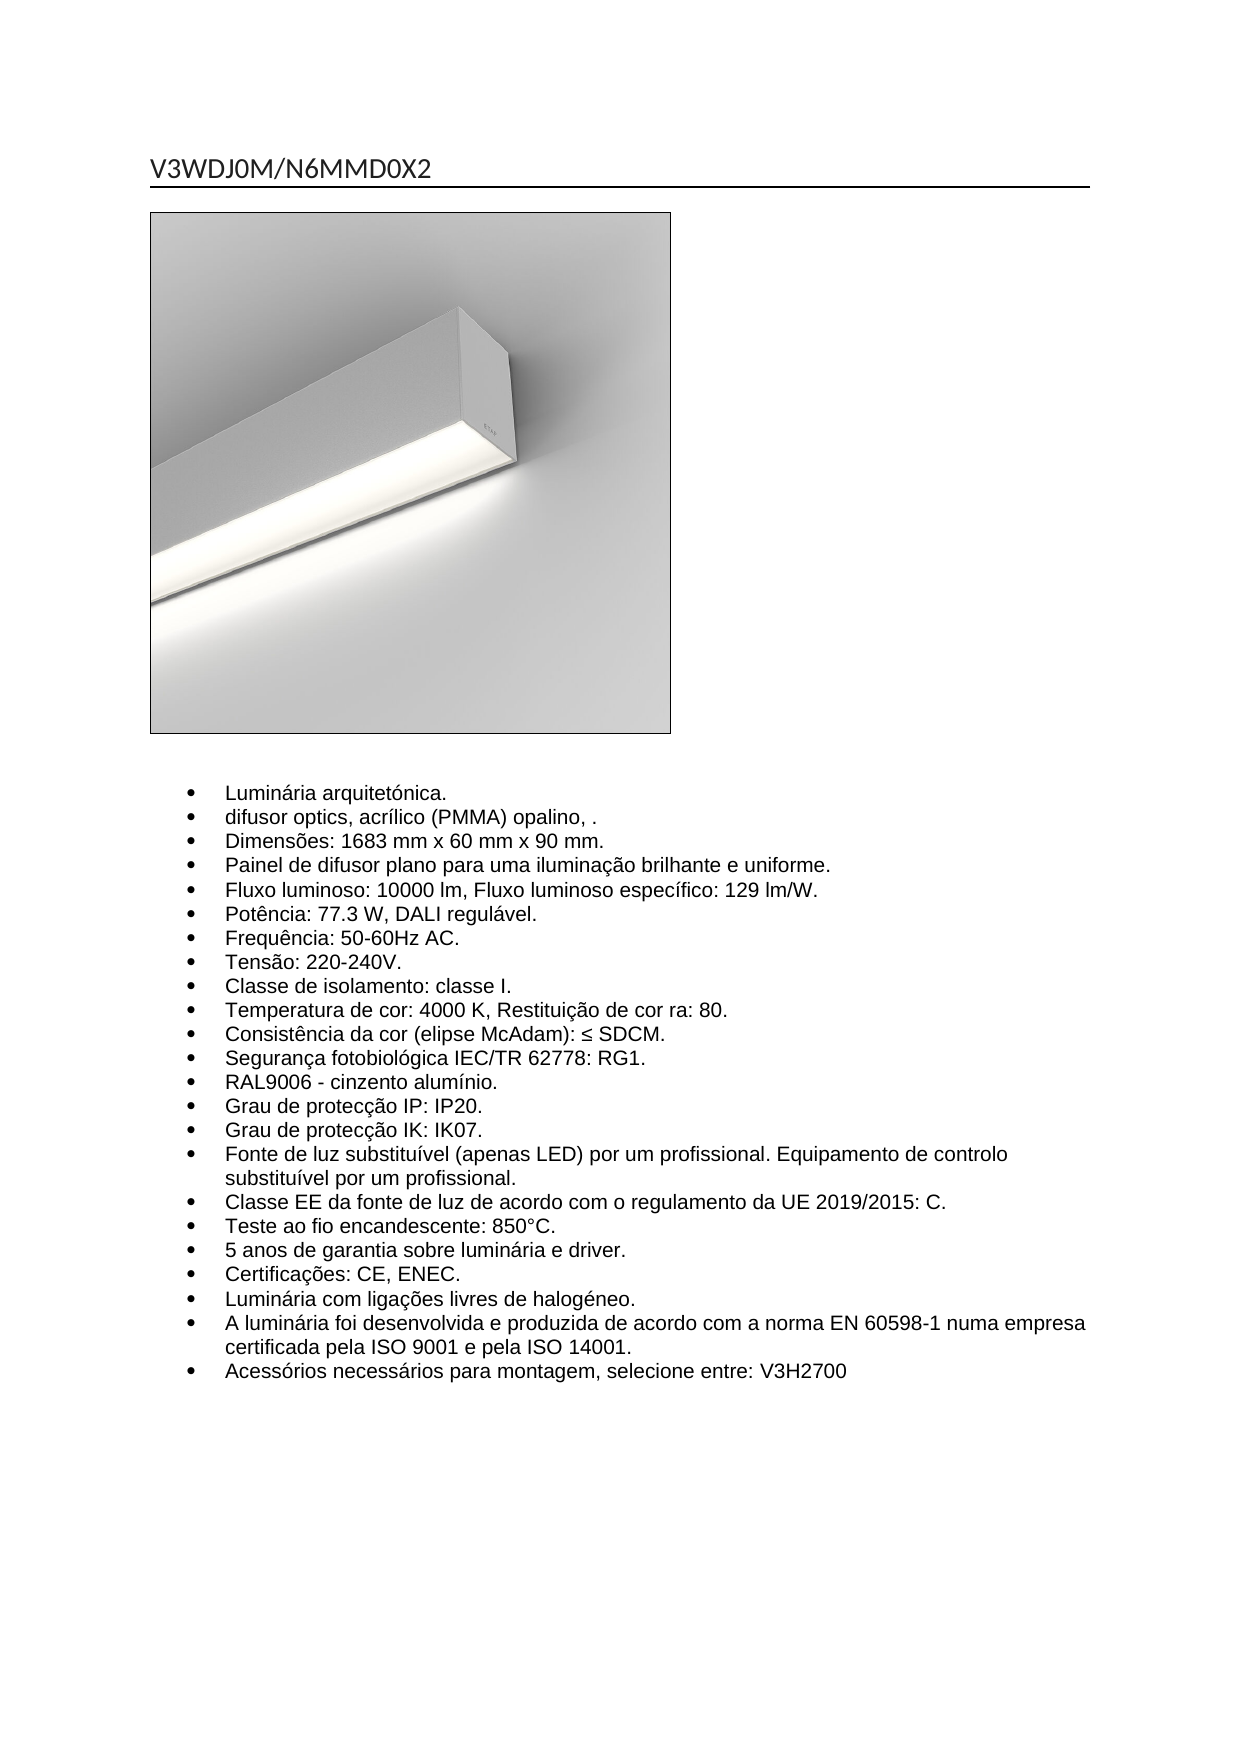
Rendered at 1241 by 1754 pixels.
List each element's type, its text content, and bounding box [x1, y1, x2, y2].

list Painel de difusor plano para uma iluminação brilhante e uniforme. [187, 853, 1090, 877]
list Frequência: 50-60Hz AC. [187, 926, 1090, 949]
picture [151, 213, 670, 733]
list Grau de protecção IK: IK07. [187, 1118, 1090, 1142]
list Classe EE da fonte de luz de acordo com o regulamento da UE 2019/2015: C. [187, 1190, 1090, 1214]
list Consistência da cor (elipse McAdam): ≤ SDCM. [187, 1022, 1090, 1046]
list Segurança fotobiológica IEC/TR 62778: RG1. [187, 1046, 1090, 1070]
list Certificações: CE, ENEC. [187, 1262, 1090, 1286]
list difusor optics, acrílico (PMMA) opalino, . [187, 805, 1090, 829]
list A luminária foi desenvolvida e produzida de acordo com a norma EN 60598-1 numa empresa certificada pela ISO 9001 e pela ISO 14001. [187, 1310, 1090, 1358]
list Acessórios necessários para montagem, selecione entre: V3H2700 [187, 1358, 1090, 1382]
list Dimensões: 1683 mm x 60 mm x 90 mm. [187, 829, 1090, 853]
list Classe de isolamento: classe I. [187, 974, 1090, 998]
list Potência: 77.3 W, DALI regulável. [187, 901, 1090, 926]
list Grau de protecção IP: IP20. [187, 1094, 1090, 1118]
list Fluxo luminoso: 10000 lm, Fluxo luminoso específico: 129 lm/W. [187, 877, 1090, 901]
list Luminária com ligações livres de halogéneo. [187, 1286, 1090, 1310]
list Temperatura de cor: 4000 K, Restituição de cor ra: 80. [187, 998, 1090, 1022]
text V3WDJ0M/N6MMD0X2 [150, 150, 1090, 186]
list Fonte de luz substituível (apenas LED) por um profissional. Equipamento de controlo substituível por um profissional. [187, 1142, 1090, 1190]
list 5 anos de garantia sobre luminária e driver. [187, 1238, 1090, 1262]
list Tensão: 220-240V. [187, 949, 1090, 974]
list Teste ao fio encandescente: 850°C. [187, 1214, 1090, 1238]
list RAL9006 - cinzento alumínio. [187, 1070, 1090, 1094]
list Luminária arquitetónica. [187, 781, 1090, 805]
